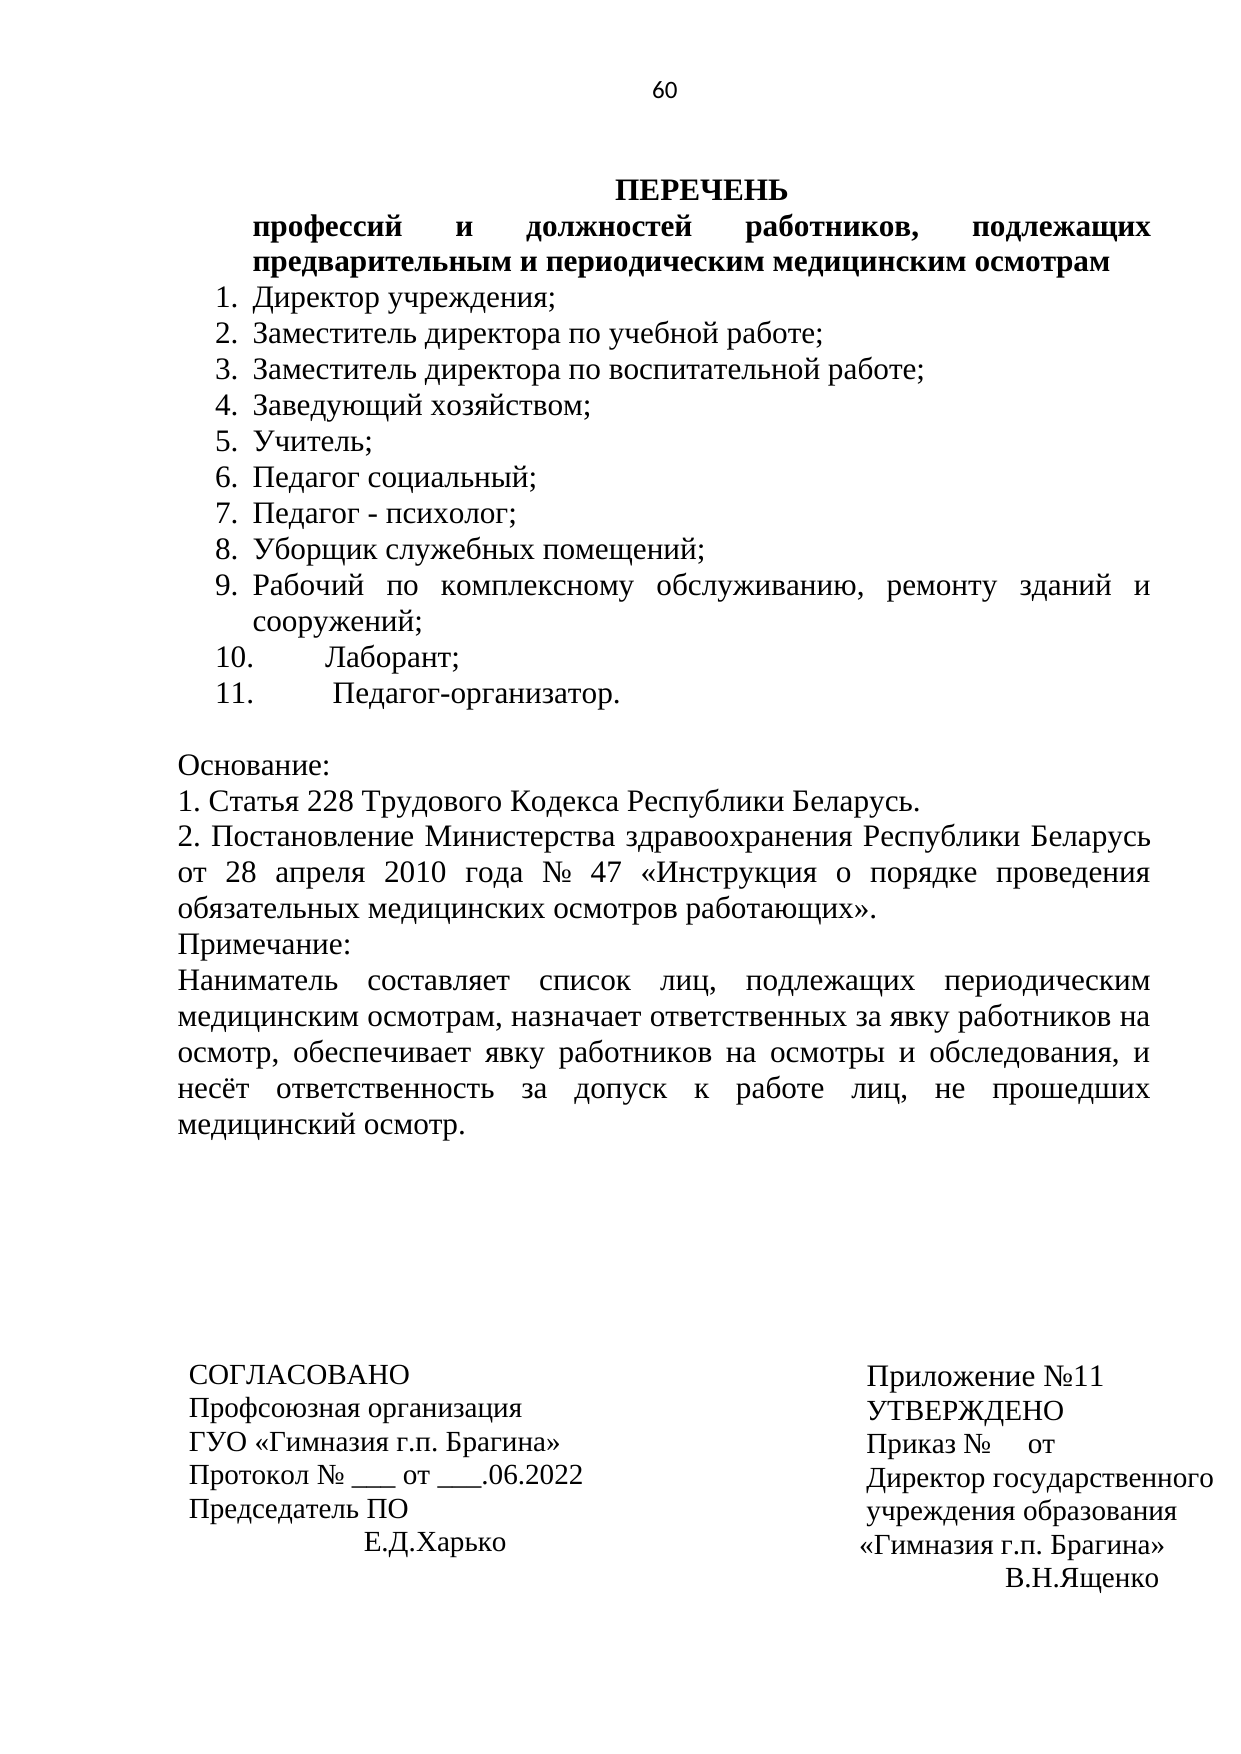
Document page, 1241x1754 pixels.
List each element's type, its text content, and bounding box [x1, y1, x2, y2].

list Уборщик служебных помещений; [215, 530, 1152, 566]
text 2. Постановление Министерства здравоохранения Республики Беларусь от 28 апреля 2010 года № 47 «Инструкция о порядке проведения обязательных медицинских осмотров работающих». [177, 818, 1152, 926]
list Директор учреждения; [215, 279, 1152, 314]
list Заведующий хозяйством; [215, 386, 1152, 422]
list Учитель; [215, 422, 1152, 458]
list Заместитель директора по воспитательной работе; [215, 351, 1152, 386]
text ПЕРЕЧЕНЬ [252, 171, 1152, 207]
table_header СОГЛАСОВАНО Профсоюзная организация ГУО «Гимназия г.п. Брагина» Протокол № ___ от ___.06.2022 Председатель ПО Е.Д.Харько [177, 1357, 738, 1627]
list Заместитель директора по учебной работе; [215, 314, 1152, 351]
text Примечание: [177, 926, 1152, 961]
list Лаборант; [215, 638, 1152, 674]
list Рабочий по комплексному обслуживанию, ремонту зданий и сооружений; [215, 566, 1152, 638]
text профессий и должностей работников, подлежащих предварительным и периодическим медицинским осмотрам [252, 207, 1152, 279]
list Педагог социальный; [215, 458, 1152, 494]
table_header Приложение №11 УТВЕРЖДЕНО Приказ № от Директор государственного учреждения образования «Гимназия г.п. Брагина» В.Н.Ященко [738, 1357, 1240, 1627]
list Педагог - психолог; [215, 494, 1152, 530]
list Педагог-организатор. [215, 674, 1152, 710]
text Основание: [177, 746, 1152, 782]
text Наниматель составляет список лиц, подлежащих периодическим медицинским осмотрам, назначает ответственных за явку работников на осмотр, обеспечивает явку работников на осмотры и обследования, и несёт ответственность за допуск к работе лиц, не прошедших медицинский осмотр. [177, 961, 1152, 1141]
text 1. Статья 228 Трудового Кодекса Республики Беларусь. [177, 782, 1152, 818]
